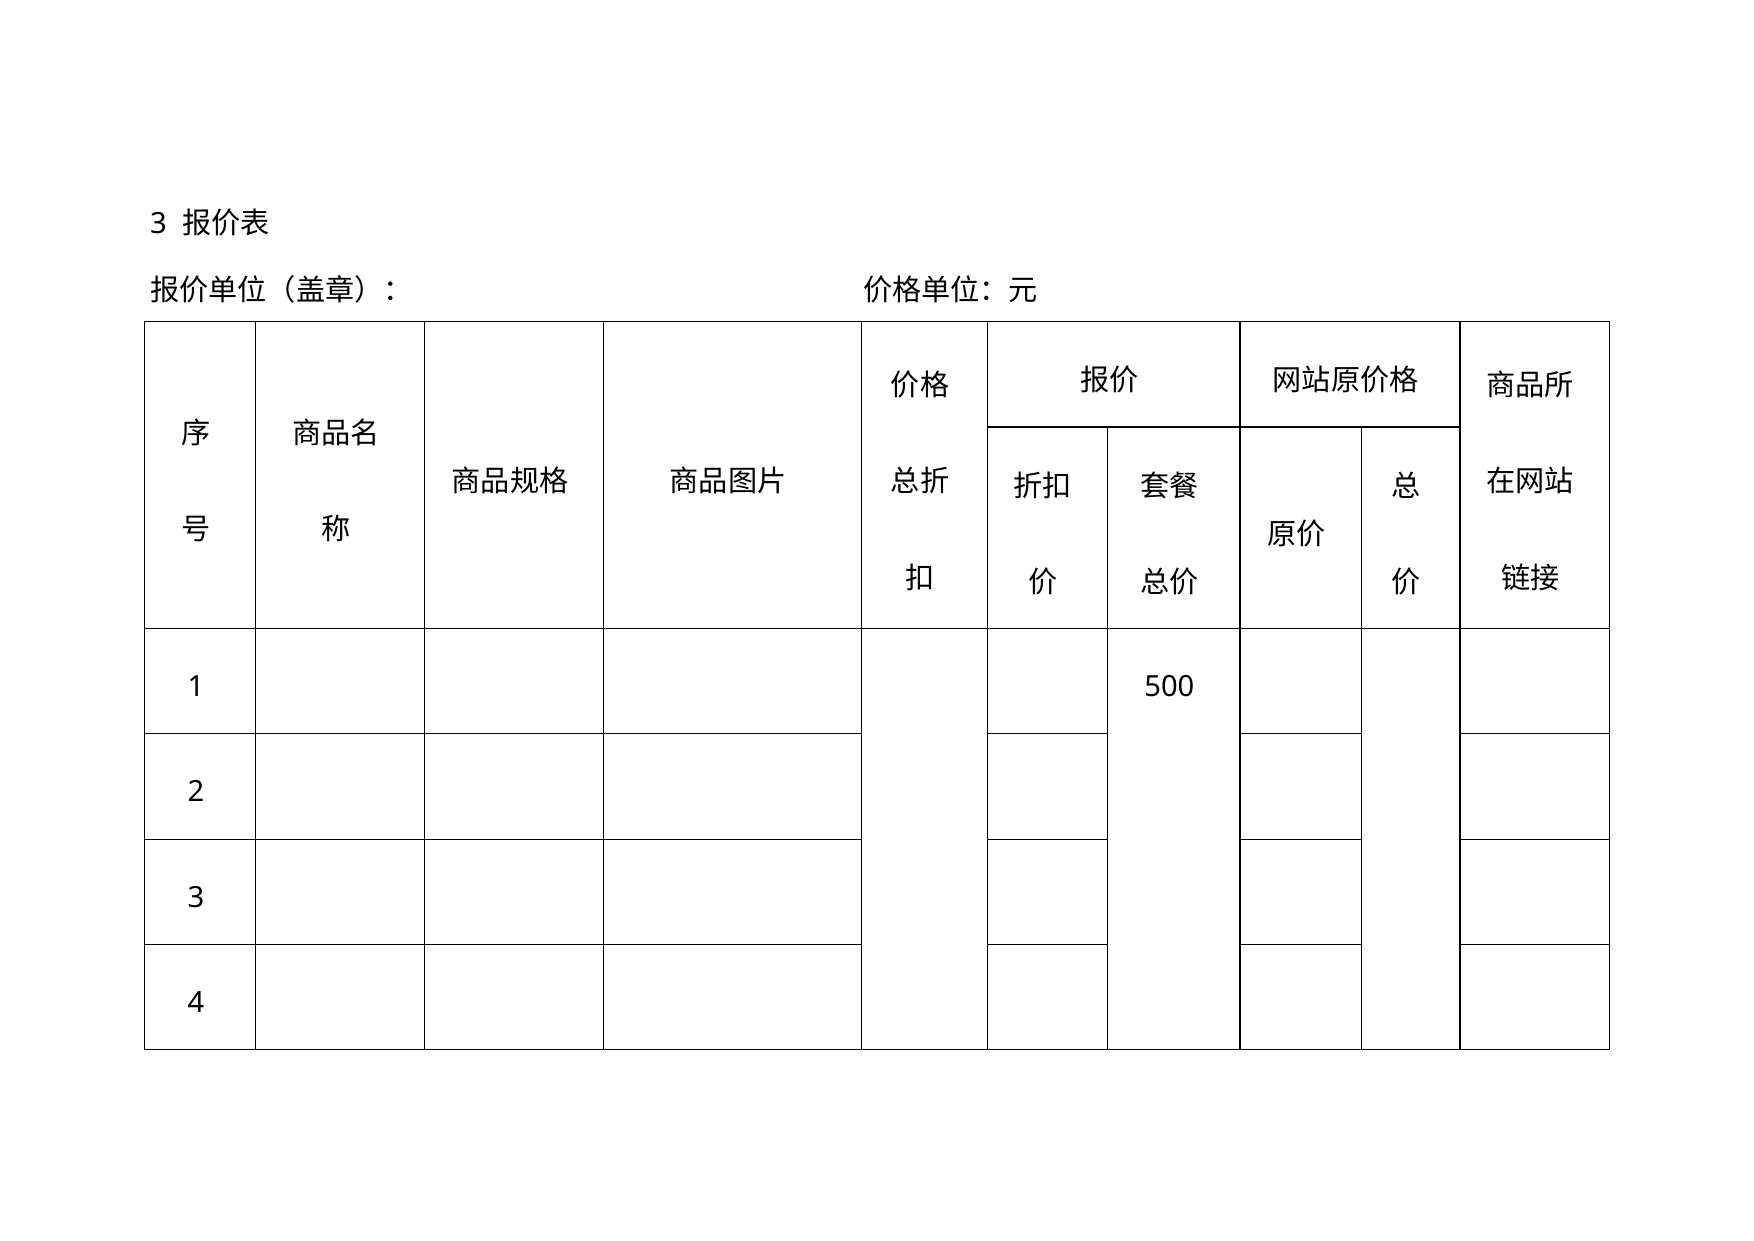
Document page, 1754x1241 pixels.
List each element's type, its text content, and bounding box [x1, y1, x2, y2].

table_cell 折扣价 [988, 428, 1107, 628]
table_cell [1241, 734, 1361, 839]
table_header 商品规格 [425, 322, 603, 628]
table_cell [1461, 734, 1609, 839]
table_cell 2 [145, 734, 255, 839]
table_cell [425, 734, 603, 839]
table_cell [988, 840, 1107, 944]
table_cell [988, 945, 1107, 1049]
table_cell [256, 629, 424, 733]
table_header 报价 [988, 322, 1239, 426]
table_cell [604, 734, 861, 839]
table_cell 原价 [1241, 428, 1361, 628]
table_cell [1241, 945, 1361, 1049]
table_cell [862, 629, 987, 1049]
table_header 商品名称 [256, 322, 424, 628]
table_cell [604, 945, 861, 1049]
text 报价单位（盖章）： 价格单位：元 [150, 254, 1604, 321]
table_cell [988, 734, 1107, 839]
table_cell [1461, 945, 1609, 1049]
table_cell 1 [145, 629, 255, 733]
table_cell [1241, 840, 1361, 944]
table_cell [256, 840, 424, 944]
table_cell [425, 629, 603, 733]
table_cell [256, 734, 424, 839]
table_cell [256, 945, 424, 1049]
table_header 网站原价格 [1241, 322, 1459, 426]
table_cell [1362, 629, 1459, 1049]
text 3 报价表 [150, 188, 1604, 254]
table_cell [988, 629, 1107, 733]
table_cell 3 [145, 840, 255, 944]
table_cell [604, 840, 861, 944]
table_cell [1241, 629, 1361, 733]
table_header 商品图片 [604, 322, 861, 628]
table_header 序号 [145, 322, 255, 628]
table_cell 套餐总价 [1108, 428, 1239, 628]
table_cell [425, 945, 603, 1049]
table_header 价格总折扣 [862, 322, 987, 628]
table_cell [1461, 840, 1609, 944]
table_cell [1461, 629, 1609, 733]
table_cell 总价 [1362, 428, 1459, 628]
table_cell [425, 840, 603, 944]
table_cell [604, 629, 861, 733]
table_cell 500 [1108, 629, 1239, 1049]
table_cell 4 [145, 945, 255, 1049]
table_header 商品所在网站链接 [1461, 322, 1609, 628]
